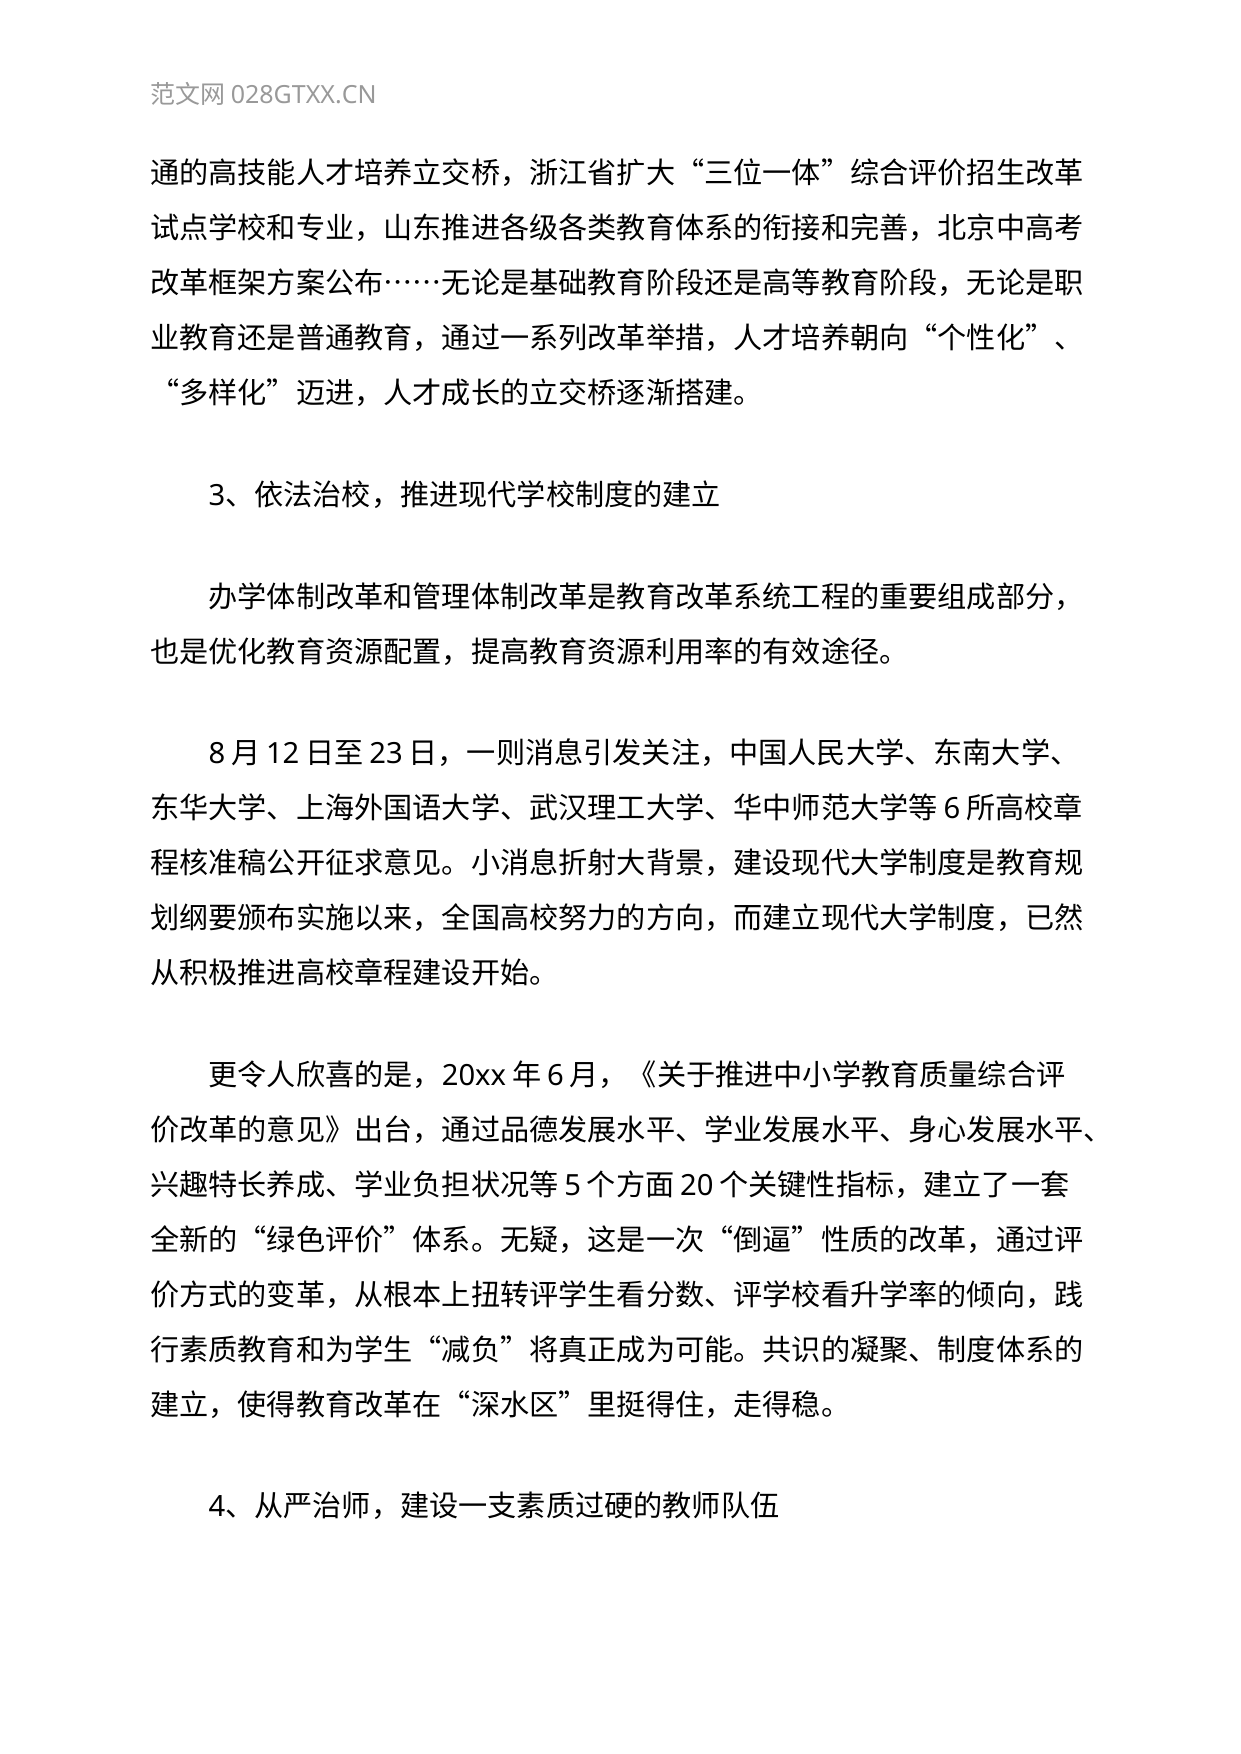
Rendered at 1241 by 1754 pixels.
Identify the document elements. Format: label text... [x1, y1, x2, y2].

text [150, 150, 1090, 412]
text 8月12日至23日，一则消息引发关注，中国人民大学、东南大学、东华大学、上海外国语大学、武汉理工大学、华中师范大学等6所高校章程核准稿公开征求意见。小消息折射大背景，建设现代大学制度是教育规划纲要颁布实施以来，全国高校努力的方向，而建立现代大学制度，已然从积极推进高校章程建设开始。 [150, 730, 1090, 992]
text 3、依法治校，推进现代学校制度的建立 [150, 471, 1090, 514]
text 办学体制改革和管理体制改革是教育改革系统工程的重要组成部分，也是优化教育资源配置，提高教育资源利用率的有效途径。 [150, 573, 1090, 671]
text 更令人欣喜的是，20xx年6月，《关于推进中小学教育质量综合评价改革的意见》出台，通过品德发展水平、学业发展水平、身心发展水平、兴趣特长养成、学业负担状况等5个方面20个关键性指标，建立了一套全新的“绿色评价”体系。无疑，这是一次“倒逼”性质的改革，通过评价方式的变革，从根本上扭转评学生看分数、评学校看升学率的倾向，践行素质教育和为学生“减负”将真正成为可能。共识的凝聚、制度体系的建立，使得教育改革在“深水区”里挺得住，走得稳。 [150, 1052, 1090, 1423]
text 4、从严治师，建设一支素质过硬的教师队伍 [150, 1483, 1090, 1525]
